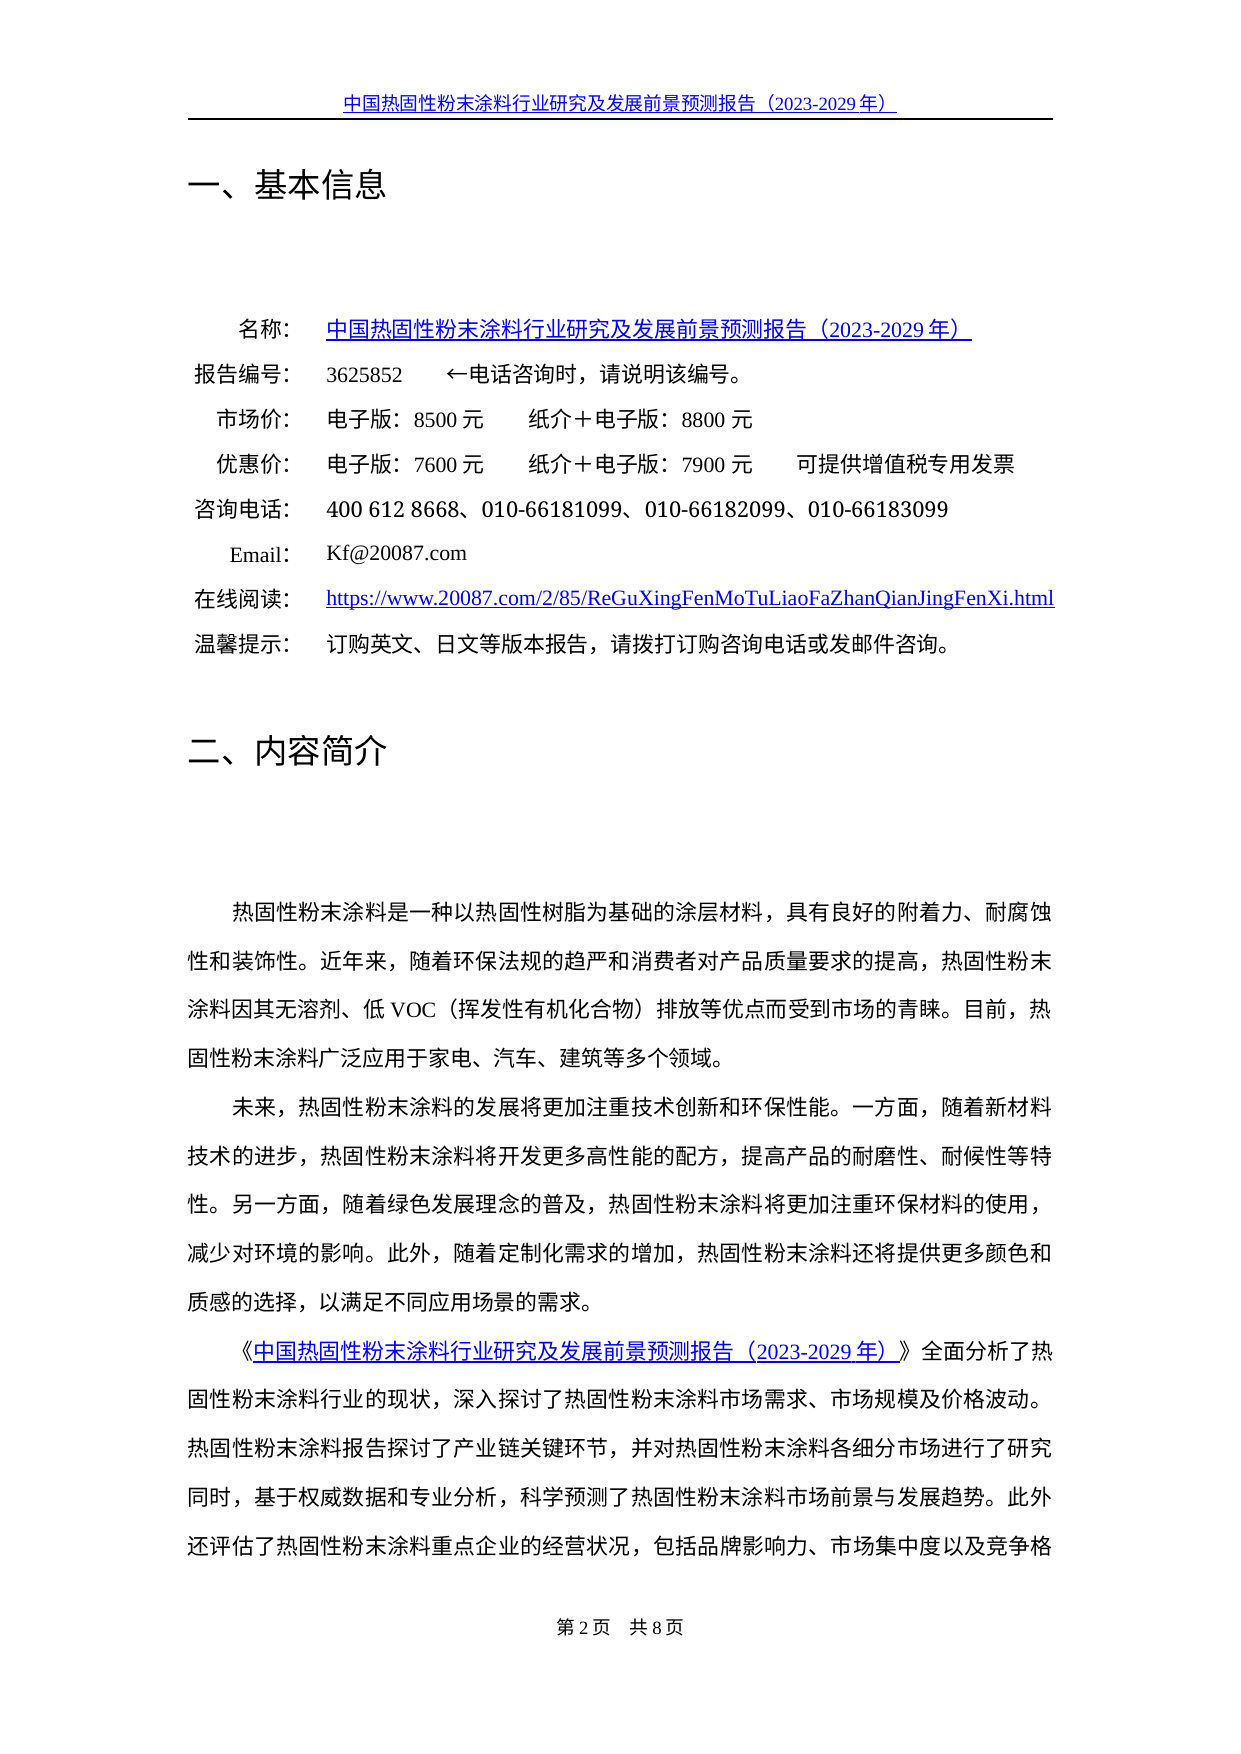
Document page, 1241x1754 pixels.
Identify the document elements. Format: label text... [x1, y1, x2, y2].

table_cell 报告编号： [167, 357, 315, 402]
table_cell 温馨提示： [167, 627, 315, 672]
table_cell 电子版：7600 元 纸介＋电子版：7900 元 可提供增值税专用发票 [315, 447, 1073, 492]
table_header 中国热固性粉末涂料行业研究及发展前景预测报告（2023-2029年） [315, 312, 1073, 357]
table_cell Email： [167, 537, 315, 582]
table_cell 400 612 8668、010-66181099、010-66182099、010-66183099 [315, 492, 1073, 537]
table_cell 咨询电话： [167, 492, 315, 537]
title 二、内容简介 [187, 717, 1053, 782]
table_cell 市场价： [167, 402, 315, 447]
table_cell [315, 582, 1073, 627]
table_cell 电子版：8500 元 纸介＋电子版：8800 元 [315, 402, 1073, 447]
title 一、基本信息 [187, 150, 1053, 215]
table_header 名称： [167, 312, 315, 357]
table_cell 优惠价： [167, 447, 315, 492]
table_cell 3625852 ←电话咨询时，请说明该编号。 [315, 357, 1073, 402]
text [187, 894, 1053, 1561]
table_cell 在线阅读： [167, 582, 315, 627]
table_cell Kf@20087.com [315, 537, 1073, 582]
table_cell 订购英文、日文等版本报告，请拨打订购咨询电话或发邮件咨询。 [315, 627, 1073, 672]
